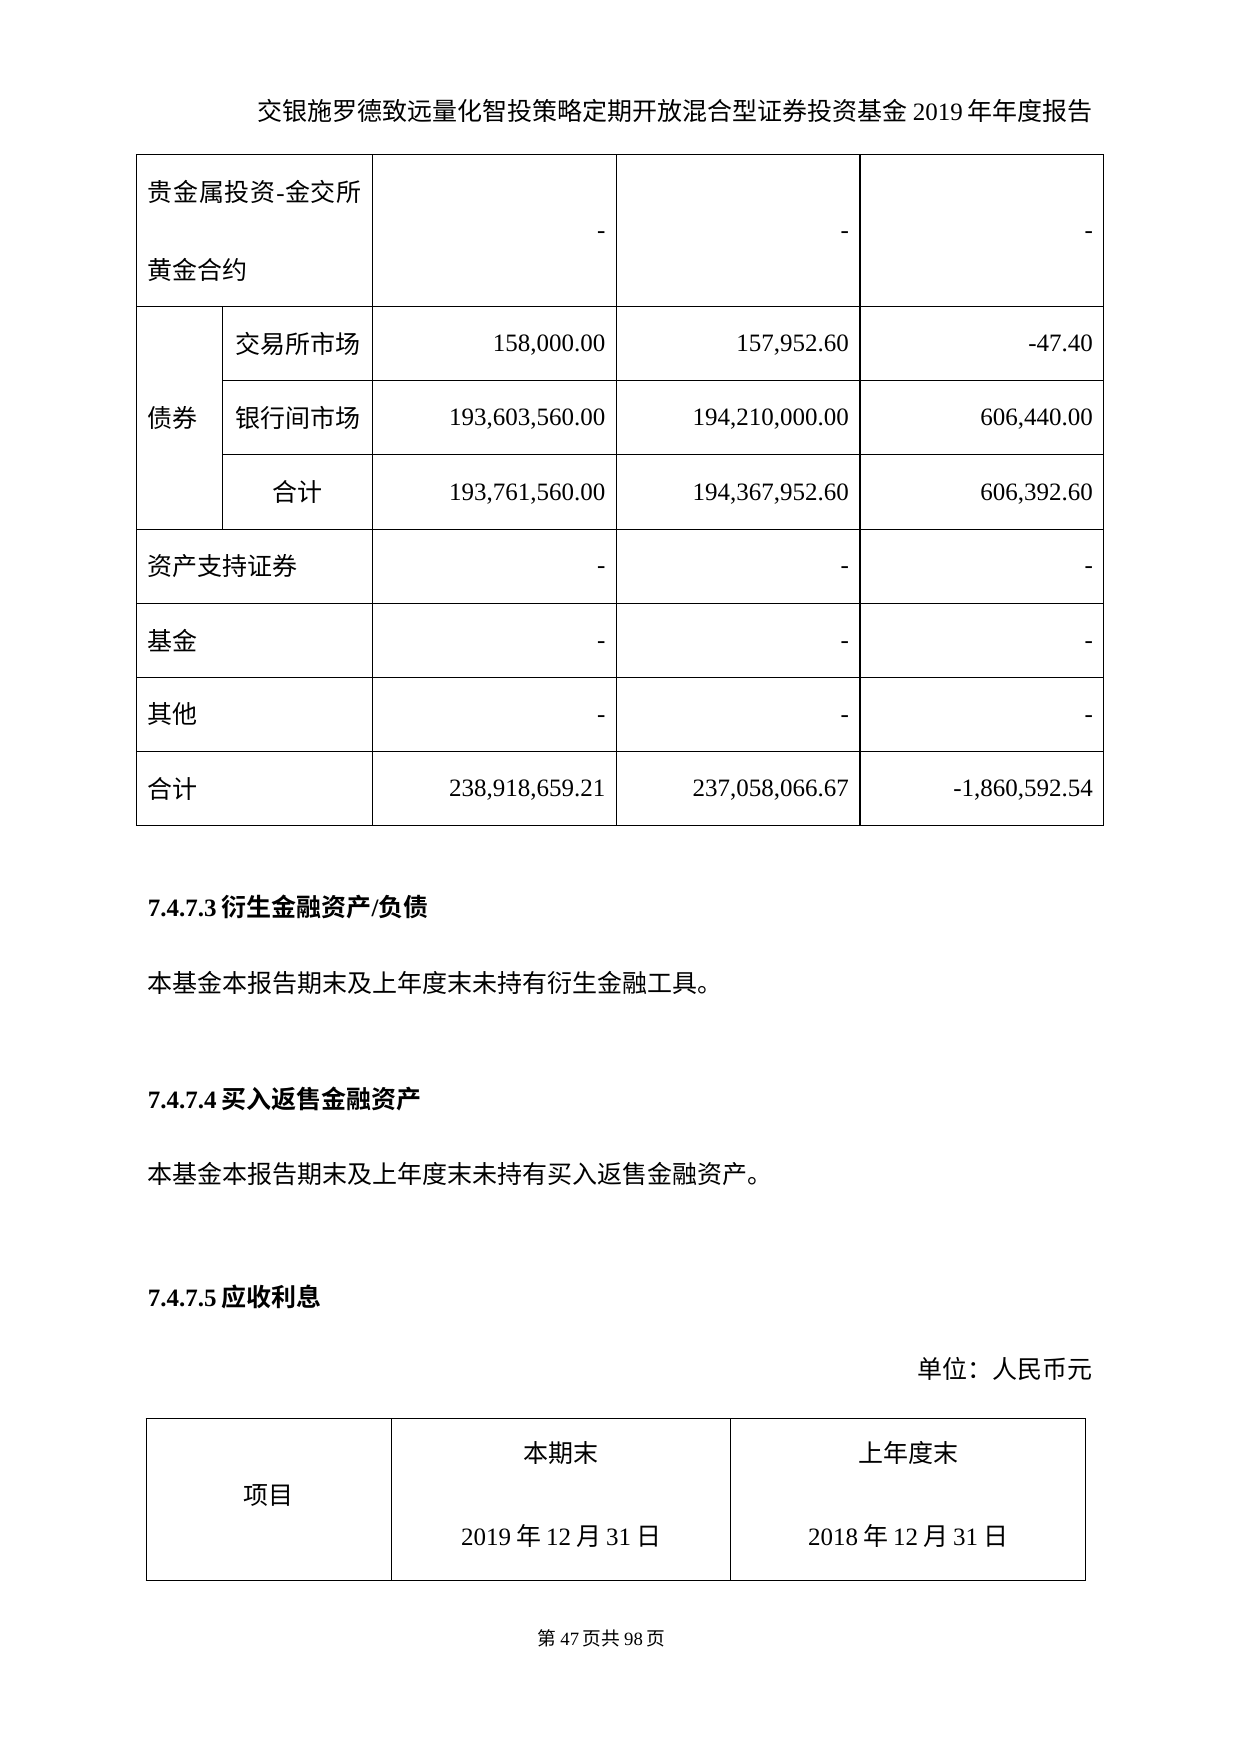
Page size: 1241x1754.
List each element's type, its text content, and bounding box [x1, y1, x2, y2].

table_header 本期末 2019年12月31日 [392, 1419, 730, 1580]
table_cell - [861, 530, 1103, 602]
table_cell 其他 [137, 678, 372, 751]
table_cell 贵金属投资-金交所黄金合约 [137, 155, 372, 306]
table_cell - [617, 604, 859, 677]
table_cell - [861, 604, 1103, 677]
table_cell 资产支持证券 [137, 530, 372, 602]
table_cell - [617, 155, 859, 306]
table_cell -47.40 [861, 307, 1103, 380]
table_cell 基金 [137, 604, 372, 677]
table_cell - [373, 604, 616, 677]
table_cell 银行间市场 [223, 381, 372, 454]
table_cell - [373, 678, 616, 751]
table_cell 606,440.00 [861, 381, 1103, 454]
table_cell - [861, 678, 1103, 751]
table_cell 606,392.60 [861, 455, 1103, 528]
table_header 项目 [147, 1419, 391, 1580]
text 本基金本报告期末及上年度末未持有衍生金融工具。 [148, 949, 1092, 1014]
table_cell 193,603,560.00 [373, 381, 616, 454]
table_cell 合计 [137, 752, 372, 825]
table_cell 157,952.60 [617, 307, 859, 380]
table_cell 交易所市场 [223, 307, 372, 380]
subtitle 7.4.7.3衍生金融资产/负债 [148, 873, 1092, 938]
table_cell 237,058,066.67 [617, 752, 859, 825]
table_cell 债券 [137, 307, 222, 528]
table_cell - [373, 530, 616, 602]
table_cell 194,210,000.00 [617, 381, 859, 454]
table_cell -1,860,592.54 [861, 752, 1103, 825]
table_cell - [861, 155, 1103, 306]
table_cell 193,761,560.00 [373, 455, 616, 528]
table_cell 合计 [223, 455, 372, 528]
table_cell - [617, 678, 859, 751]
table_cell - [617, 530, 859, 602]
text 7.4.7.5应收利息 [148, 1263, 1092, 1328]
text 单位：人民币元 [148, 1335, 1092, 1400]
table_cell - [373, 155, 616, 306]
text 本基金本报告期末及上年度末未持有买入返售金融资产。 [148, 1140, 1092, 1205]
table_cell 158,000.00 [373, 307, 616, 380]
table_header 上年度末 2018年12月31日 [731, 1419, 1085, 1580]
text 7.4.7.4买入返售金融资产 [148, 1065, 1092, 1130]
table_cell 238,918,659.21 [373, 752, 616, 825]
table_cell 194,367,952.60 [617, 455, 859, 528]
